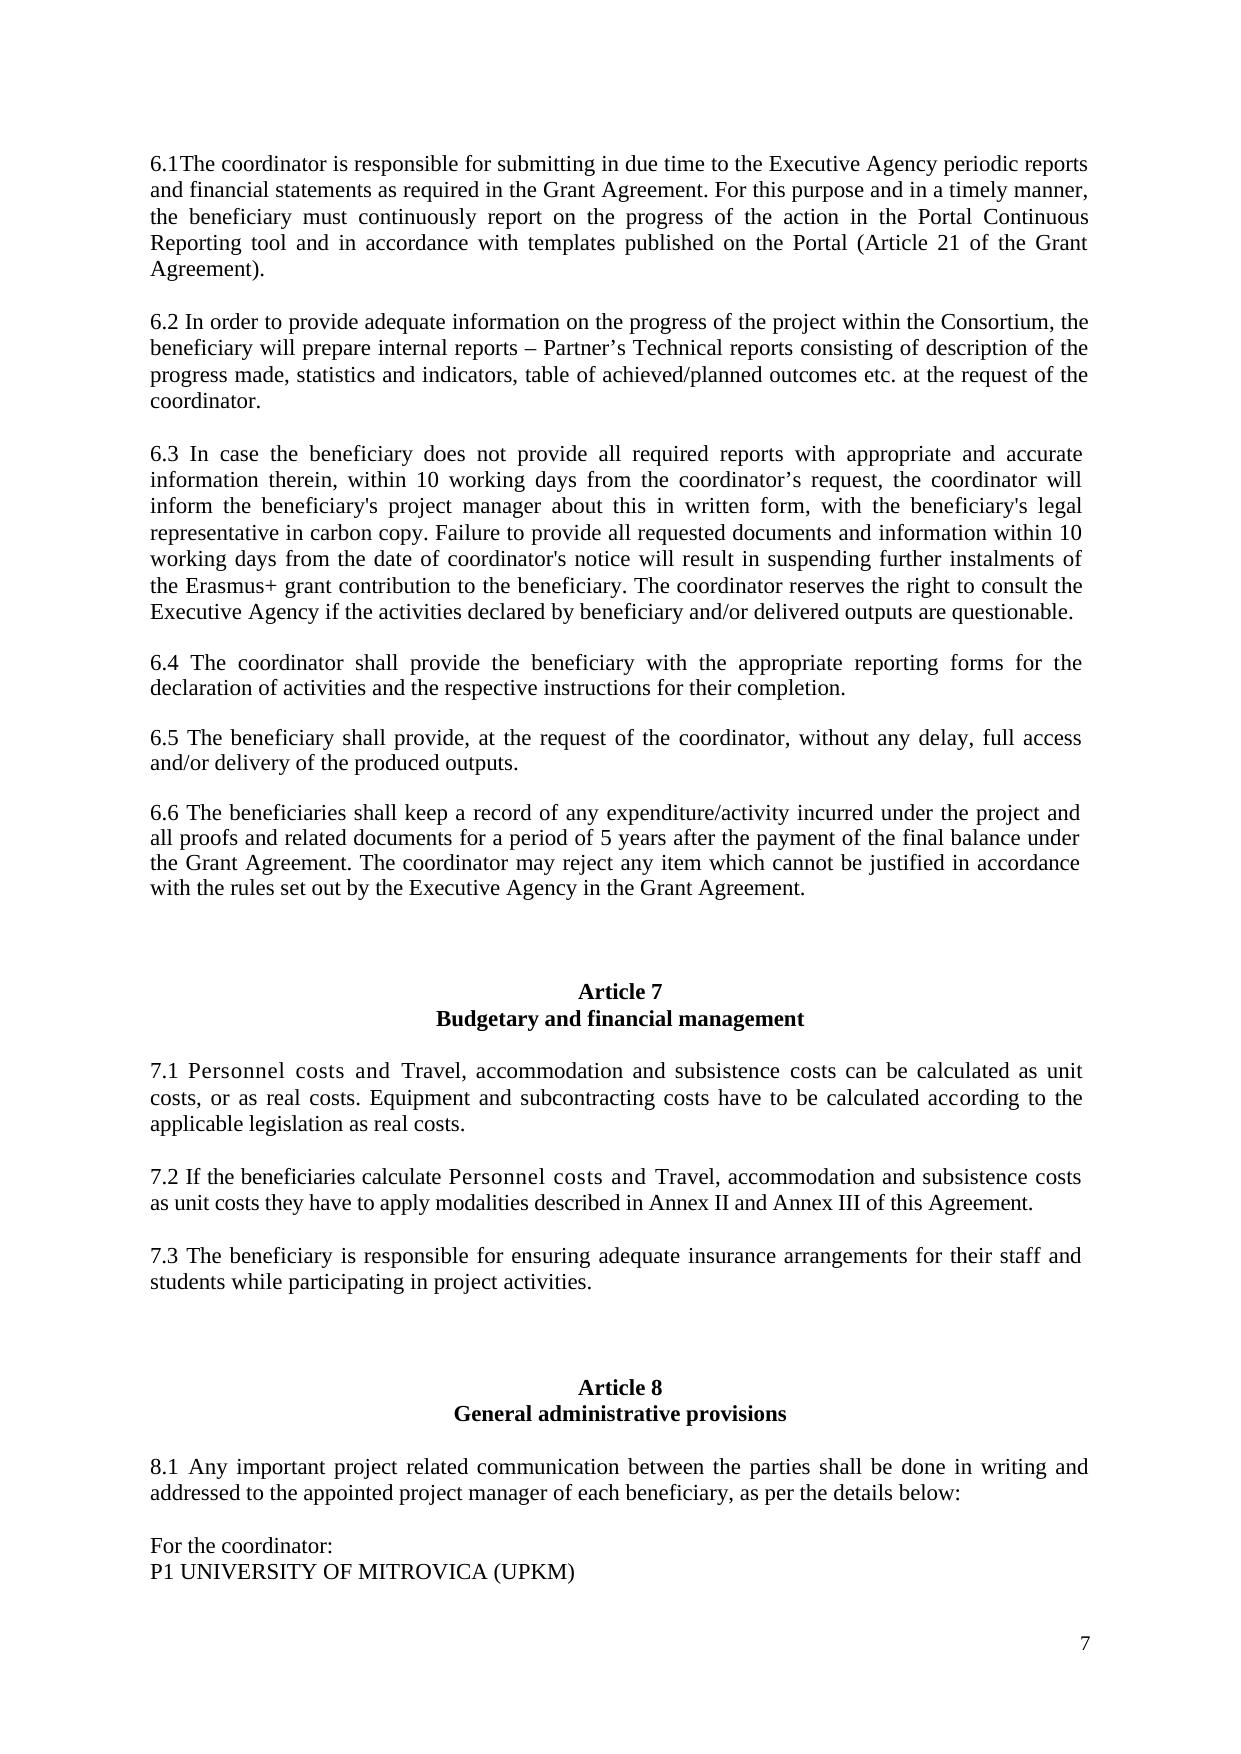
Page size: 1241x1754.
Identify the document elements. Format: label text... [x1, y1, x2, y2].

text 6.4 The coordinator shall provide the beneficiary with the appropriate reporting forms for the declaration of activities and the respective instructions for their completion. [150, 651, 1083, 701]
text 6.1 The coordinator is responsible for submitting in due time to the Executive Agency periodic reports and financial statements as required in the Grant Agreement. For this purpose and in a timely manner, the beneficiary must continuously report on the progress of the action in the Portal Continuous Reporting tool and in accordance with templates published on the Portal (Article 21 of the Grant Agreement). [150, 150, 1090, 282]
text 7.2 If the beneficiaries calculate Personnel costs and Travel, accommodation and subsistence costs as unit costs they have to apply modalities described in Annex II and Annex III of this Agreement. [150, 1163, 1081, 1216]
text 6.3 In case the beneficiary does not provide all required reports with appropriate and accurate information therein, within 10 working days from the coordinator’s request, the coordinator will inform the beneficiary's project manager about this in written form, with the beneficiary's legal representative in carbon copy. Failure to provide all requested documents and information within 10 working days from the date of coordinator's notice will result in suspending further instalments of the Erasmus+ grant contribution to the beneficiary. The coordinator reserves the right to consult the Executive Agency if the activities declared by beneficiary and/or delivered outputs are questionable. [150, 440, 1083, 624]
text 7.1 Personnel costs and Travel, accommodation and subsistence costs can be calculated as unit costs, or as real costs. Equipment and subcontracting costs have to be calculated according to the applicable legislation as real costs. [150, 1057, 1083, 1137]
text 6.2 In order to provide adequate information on the progress of the project within the Consortium, the beneficiary will prepare internal reports – Partner’s Technical reports consisting of description of the progress made, statistics and indicators, table of achieved/planned outcomes etc. at the request of the coordinator. [150, 308, 1090, 413]
text Article 7 [150, 978, 1090, 1005]
text 6.5 The beneficiary shall provide, at the request of the coordinator, without any delay, full access and/or delivery of the produced outputs. [150, 726, 1082, 776]
text For the coordinator: [150, 1532, 1090, 1558]
text 6.6 The beneficiaries shall keep a record of any expenditure/activity incurred under the project and all proofs and related documents for a period of 5 years after the payment of the final balance under the Grant Agreement. The coordinator may reject any item which cannot be justified in accordance with the rules set out by the Executive Agency in the Grant Agreement. [150, 801, 1082, 901]
text Budgetary and financial management [150, 1005, 1090, 1031]
text P1 UNIVERSITY OF MITROVICA (UPKM) [150, 1558, 1090, 1584]
text General administrative provisions [150, 1400, 1090, 1426]
text Article 8 [150, 1374, 1090, 1400]
text 7.3 The beneficiary is responsible for ensuring adequate insurance arrangements for their staff and students while participating in project activities. [150, 1242, 1081, 1295]
text 8.1 Any important project related communication between the parties shall be done in writing and addressed to the appointed project manager of each beneficiary, as per the details below: [150, 1453, 1090, 1506]
